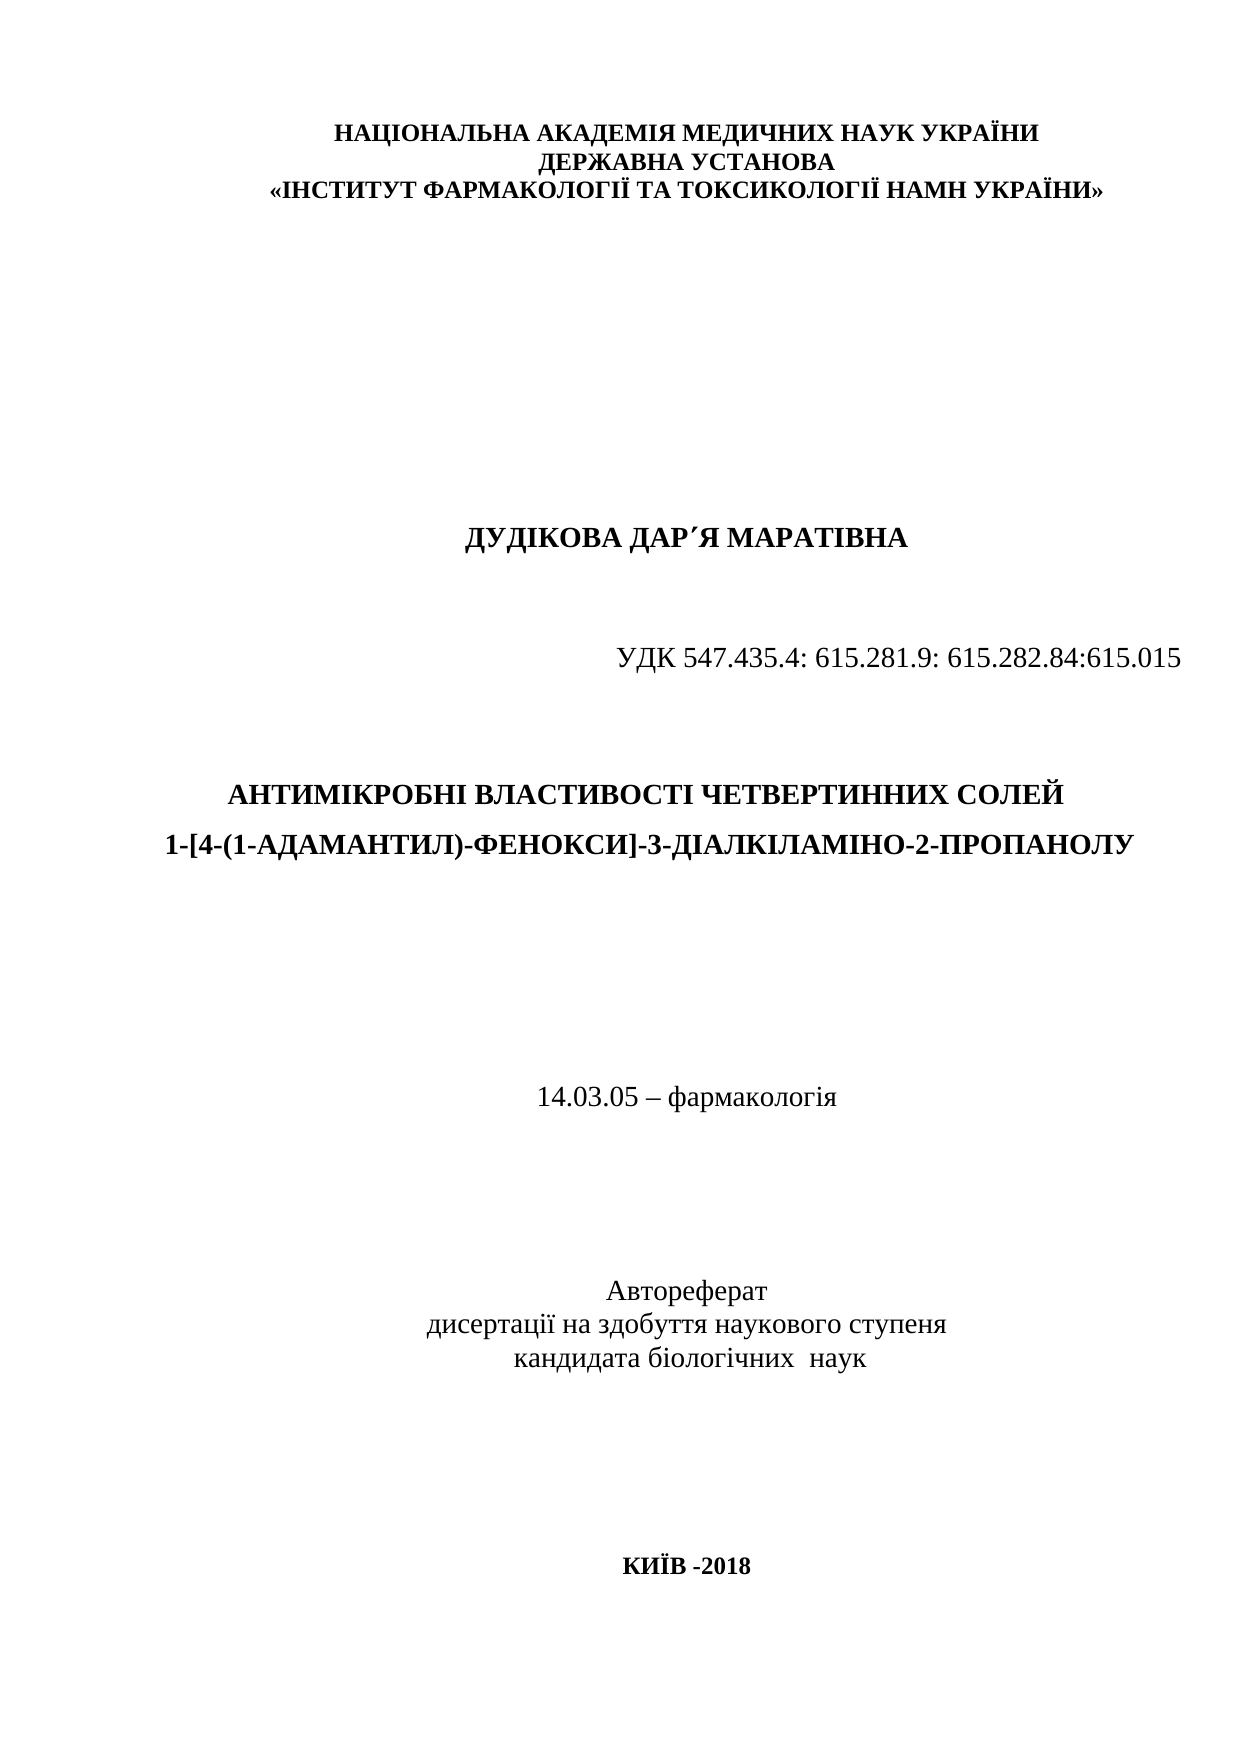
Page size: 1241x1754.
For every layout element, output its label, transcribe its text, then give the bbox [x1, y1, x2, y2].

text 14.03.05 – фармакологія [118, 1079, 1181, 1112]
text ДЕРЖАВНА УСТАНОВА [118, 147, 1181, 176]
text КИЇВ -2018 [118, 1551, 1181, 1580]
text НАЦІОНАЛЬНА АКАДЕМІЯ МЕДИЧНИХ НАУК УКРАЇНИ [118, 118, 1181, 147]
text Антимікробні властивості четвертинних солей 1-[4-(1-АДАМАНТИЛ)-ФЕНОКСИ]-3-ДІАЛКІЛАМІНО-2-ПРОПАНОЛУ [118, 777, 1181, 861]
text УДК 547.435.4: 615.281.9: 615.282.84:615.015 [118, 641, 1181, 674]
text кандидата біологічних наук [118, 1340, 1181, 1374]
text ДУДІКОВА ДАРЯ МАРАТІВНА [118, 521, 1181, 554]
text «ІНСТИТУТ ФАРМАКОЛОГІЇ ТА ТОКСИКОЛОГІЇ НАМН УКРАЇНИ» [118, 176, 1181, 204]
text Автореферат [118, 1273, 1181, 1307]
text дисертації на здобуття наукового ступеня [118, 1307, 1181, 1340]
